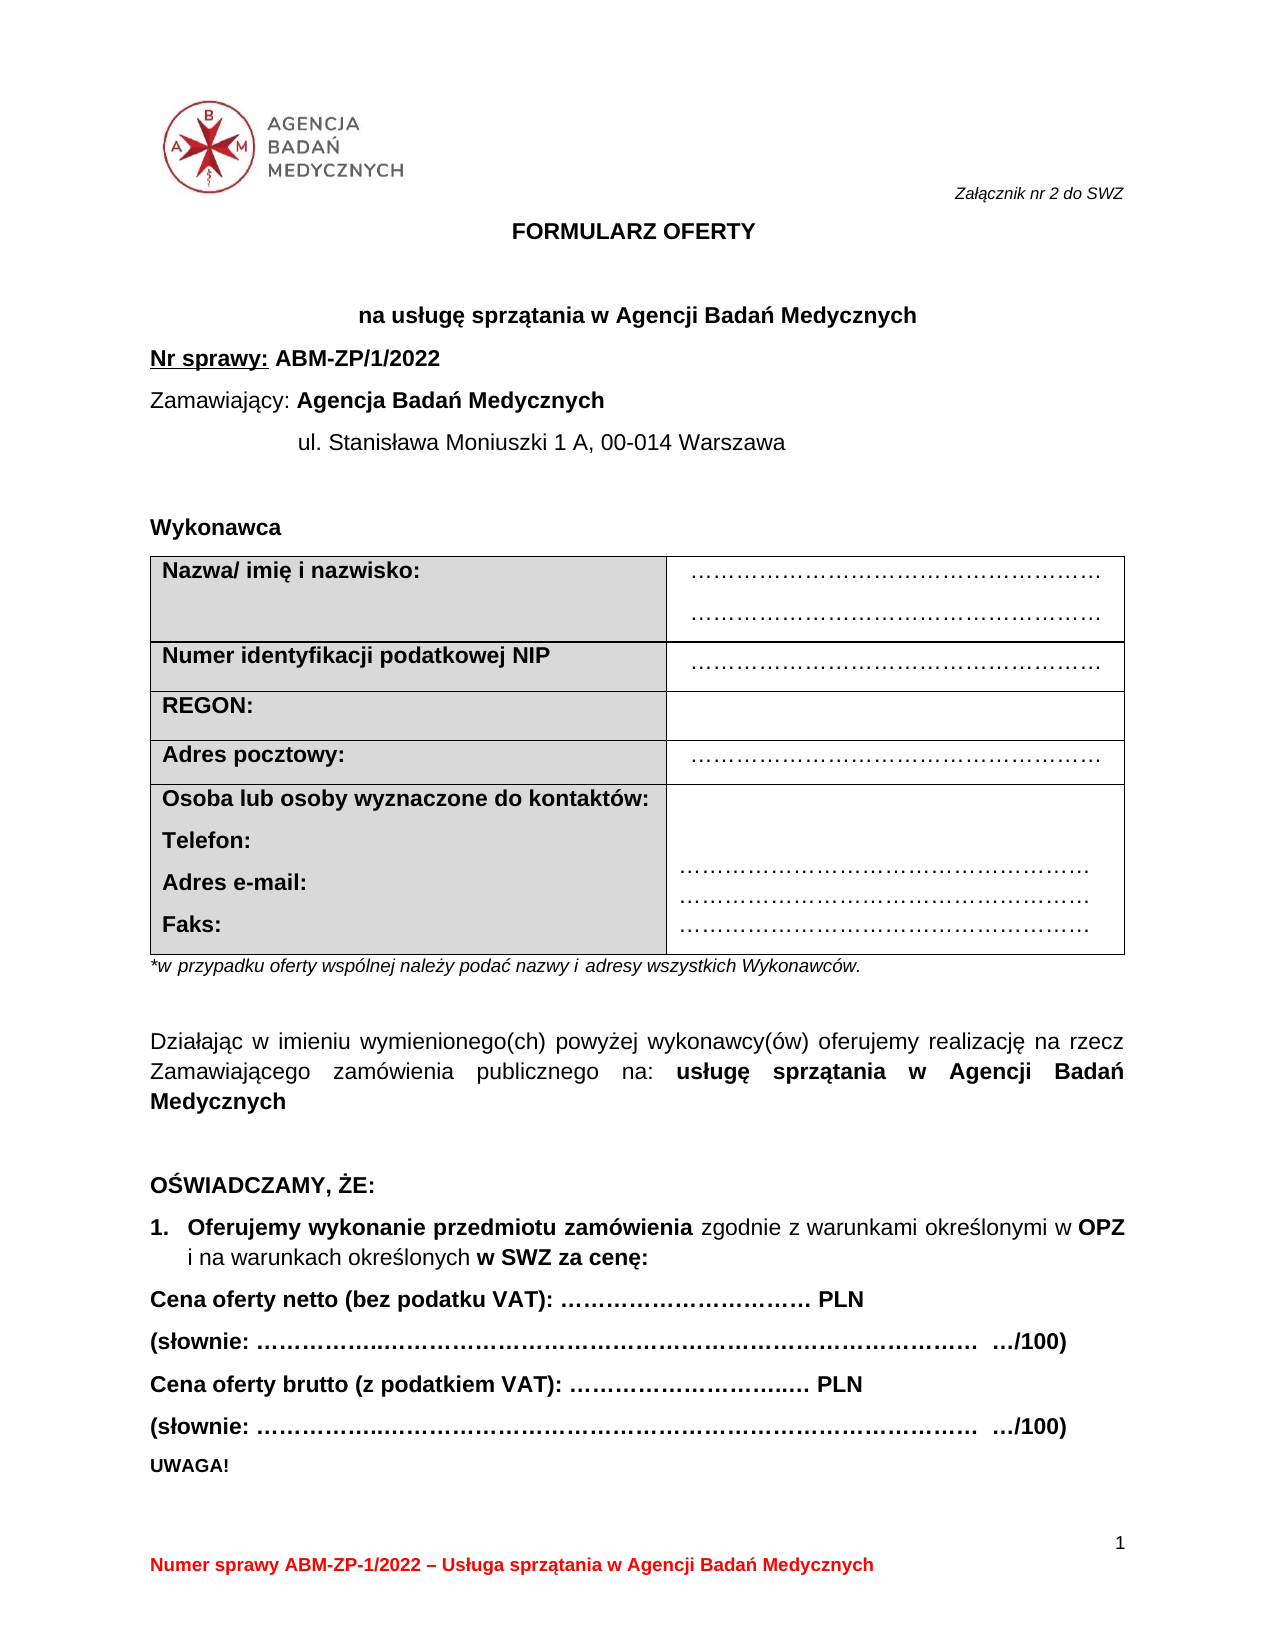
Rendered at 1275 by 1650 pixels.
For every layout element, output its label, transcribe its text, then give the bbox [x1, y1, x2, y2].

table_cell ……………………………………………… [667, 643, 1124, 691]
text ul. Stanisława Moniuszki 1 A, 00-014 Warszawa [298, 429, 1125, 455]
text (słownie: ……………..…………………………………………………………………… …/100) [150, 1413, 1125, 1439]
text Wykonawca [150, 513, 1125, 540]
table_cell Adres pocztowy: [151, 741, 666, 784]
table_header ……………………………………………… ……………………………………………… [667, 557, 1124, 641]
text UWAGA! [150, 1455, 1125, 1476]
text *w przypadku oferty wspólnej należy podać nazwy i adresy wszystkich Wykonawców. [150, 955, 1125, 976]
text Cena oferty brutto (z podatkiem VAT): ………………………..… PLN [150, 1371, 1125, 1397]
text (słownie: ……………..…………………………………………………………………… …/100) [150, 1328, 1125, 1355]
text OŚWIADCZAMY, ŻE: [150, 1172, 1125, 1198]
text na usługę sprzątania w Agencji Badań Medycznych [150, 302, 1125, 329]
table_cell Numer identyfikacji podatkowej NIP [151, 643, 666, 691]
text Działając w imieniu wymienionego(ch) powyżej wykonawcy(ów) oferujemy realizację na rzecz Zamawiającego zamówienia publicznego na: usługę sprzątania w Agencji Badań Medycznych [150, 1028, 1125, 1114]
text Cena oferty netto (bez podatku VAT): …………………………… PLN [150, 1286, 1125, 1312]
text Zamawiający: Agencja Badań Medycznych [150, 387, 1125, 413]
text FORMULARZ OFERTY [150, 218, 1118, 244]
picture [150, 75, 413, 184]
table_cell ……………………………………………………………………………………………………………………………………………… [667, 785, 1124, 954]
text Nr sprawy: ABM-ZP/1/2022 [150, 345, 1125, 371]
table_header Nazwa/ imię i nazwisko: [151, 557, 666, 641]
list Oferujemy wykonanie przedmiotu zamówienia zgodnie z warunkami określonymi w OPZ i na warunkach określonych w SWZ za cenę: [150, 1214, 1125, 1270]
table_cell ……………………………………………… [667, 741, 1124, 784]
table_cell [667, 692, 1124, 740]
text Załącznik nr 2 do SWZ [150, 184, 1125, 203]
table_cell Osoba lub osoby wyznaczone do kontaktów: Telefon: Adres e-mail: Faks: [151, 785, 666, 954]
table_cell REGON: [151, 692, 666, 740]
